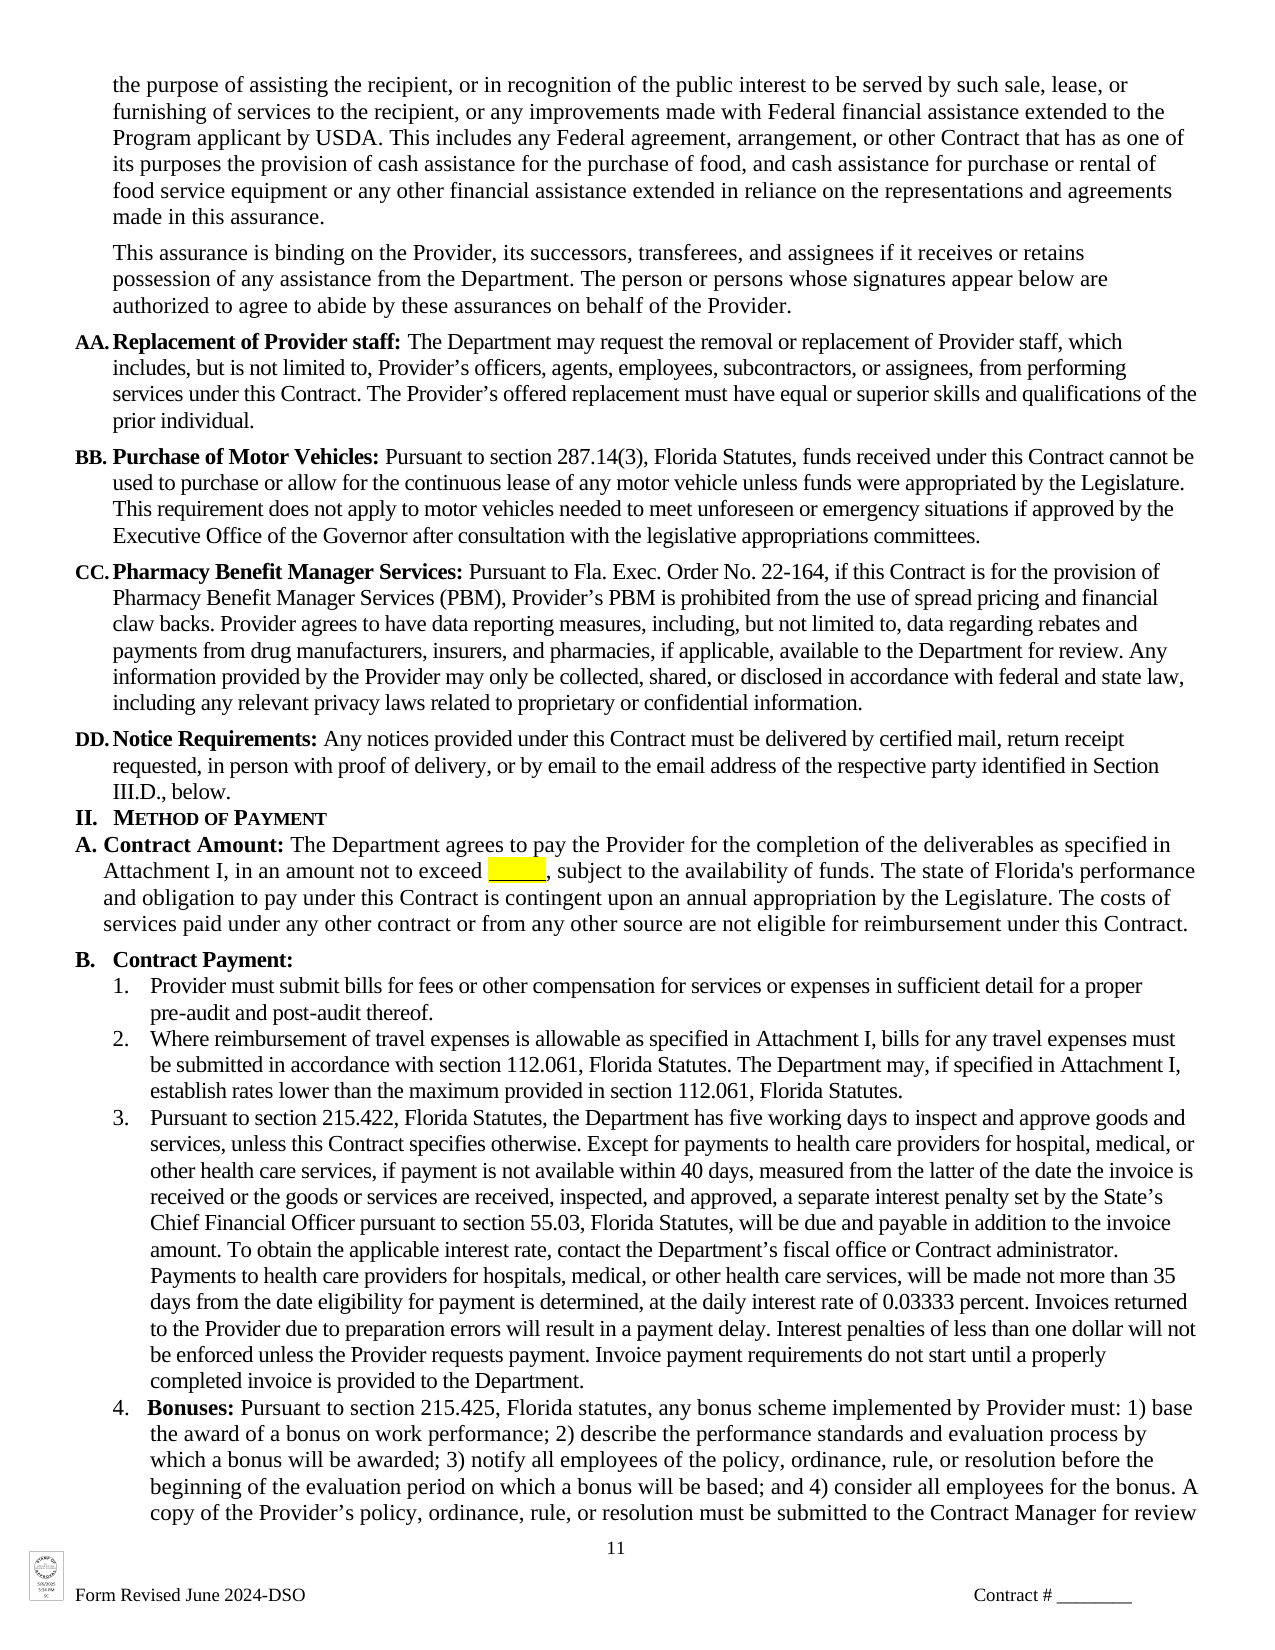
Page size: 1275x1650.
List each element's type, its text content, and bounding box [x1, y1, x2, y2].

subtitle 3. Pursuant to section 215.422, Florida Statutes, the Department has five working days to inspect and approve goods and services, unless this Contract specifies otherwise. Except for payments to health care providers for hospital, medical, or other health care services, if payment is not available within 40 days, measured from the latter of the date the invoice is received or the goods or services are received, inspected, and approved, a separate interest penalty set by the State’s Chief Financial Officer pursuant to section 55.03, Florida Statutes, will be due and payable in addition to the invoice amount. To obtain the applicable interest rate, contact the Department’s fiscal office or Contract administrator. Payments to health care providers for hospitals, medical, or other health care services, will be made not more than 35 days from the date eligibility for payment is determined, at the daily interest rate of 0.03333 percent. Invoices returned to the Provider due to preparation errors will result in a payment delay. Interest penalties of less than one dollar will not be enforced unless the Provider requests payment. Invoice payment requirements do not start until a properly completed invoice is provided to the Department. [112, 1104, 1200, 1394]
text A. Contract Amount: The Department agrees to pay the Provider for the completion of the deliverables as specified in Attachment I, in an amount not to exceed , subject to the availability of funds. The state of Florida's performance and obligation to pay under this Contract is contingent upon an annual appropriation by the Legislature. The costs of services paid under any other contract or from any other source are not eligible for reimbursement under this Contract. [75, 831, 1200, 936]
subtitle B. Contract Payment: [75, 946, 1200, 972]
subtitle Pharmacy Benefit Manager Services: Pursuant to Fla. Exec. Order No. 22-164, if this Contract is for the provision of Pharmacy Benefit Manager Services (PBM), Provider’s PBM is prohibited from the use of spread pricing and financial claw backs. Provider agrees to have data reporting measures, including, but not limited to, data regarding rebates and payments from drug manufacturers, insurers, and pharmacies, if applicable, available to the Department for review. Any information provided by the Provider may only be collected, shared, or disclosed in accordance with federal and state law, including any relevant privacy laws related to proprietary or confidential information. [75, 558, 1200, 716]
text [112, 1394, 1200, 1526]
text II. Method of Payment [75, 804, 1200, 831]
picture [27, 1549, 67, 1605]
subtitle Notice Requirements: Any notices provided under this Contract must be delivered by certified mail, return receipt requested, in person with proof of delivery, or by email to the email address of the respective party identified in Section III.D., below. [75, 725, 1200, 804]
subtitle 1. Provider must submit bills for fees or other compensation for services or expenses in sufficient detail for a proper pre-audit and post-audit thereof. [112, 972, 1200, 1025]
list This assurance is binding on the Provider, its successors, transferees, and assignees if it receives or retains possession of any assistance from the Department. The person or persons whose signatures appear below are authorized to agree to abide by these assurances on behalf of the Provider. [112, 239, 1188, 318]
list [112, 71, 1188, 229]
subtitle Purchase of Motor Vehicles: Pursuant to section 287.14(3), Florida Statutes, funds received under this Contract cannot be used to purchase or allow for the continuous lease of any motor vehicle unless funds were appropriated by the Legislature. This requirement does not apply to motor vehicles needed to meet unforeseen or emergency situations if approved by the Executive Office of the Governor after consultation with the legislative appropriations committees. [75, 443, 1200, 548]
subtitle Replacement of Provider staff: The Department may request the removal or replacement of Provider staff, which includes, but is not limited to, Provider’s officers, agents, employees, subcontractors, or assignees, from performing services under this Contract. The Provider’s offered replacement must have equal or superior skills and qualifications of the prior individual. [75, 328, 1200, 433]
subtitle 2. Where reimbursement of travel expenses is allowable as specified in Attachment I, bills for any travel expenses must be submitted in accordance with section 112.061, Florida Statutes. The Department may, if specified in Attachment I, establish rates lower than the maximum provided in section 112.061, Florida Statutes. [112, 1025, 1200, 1104]
